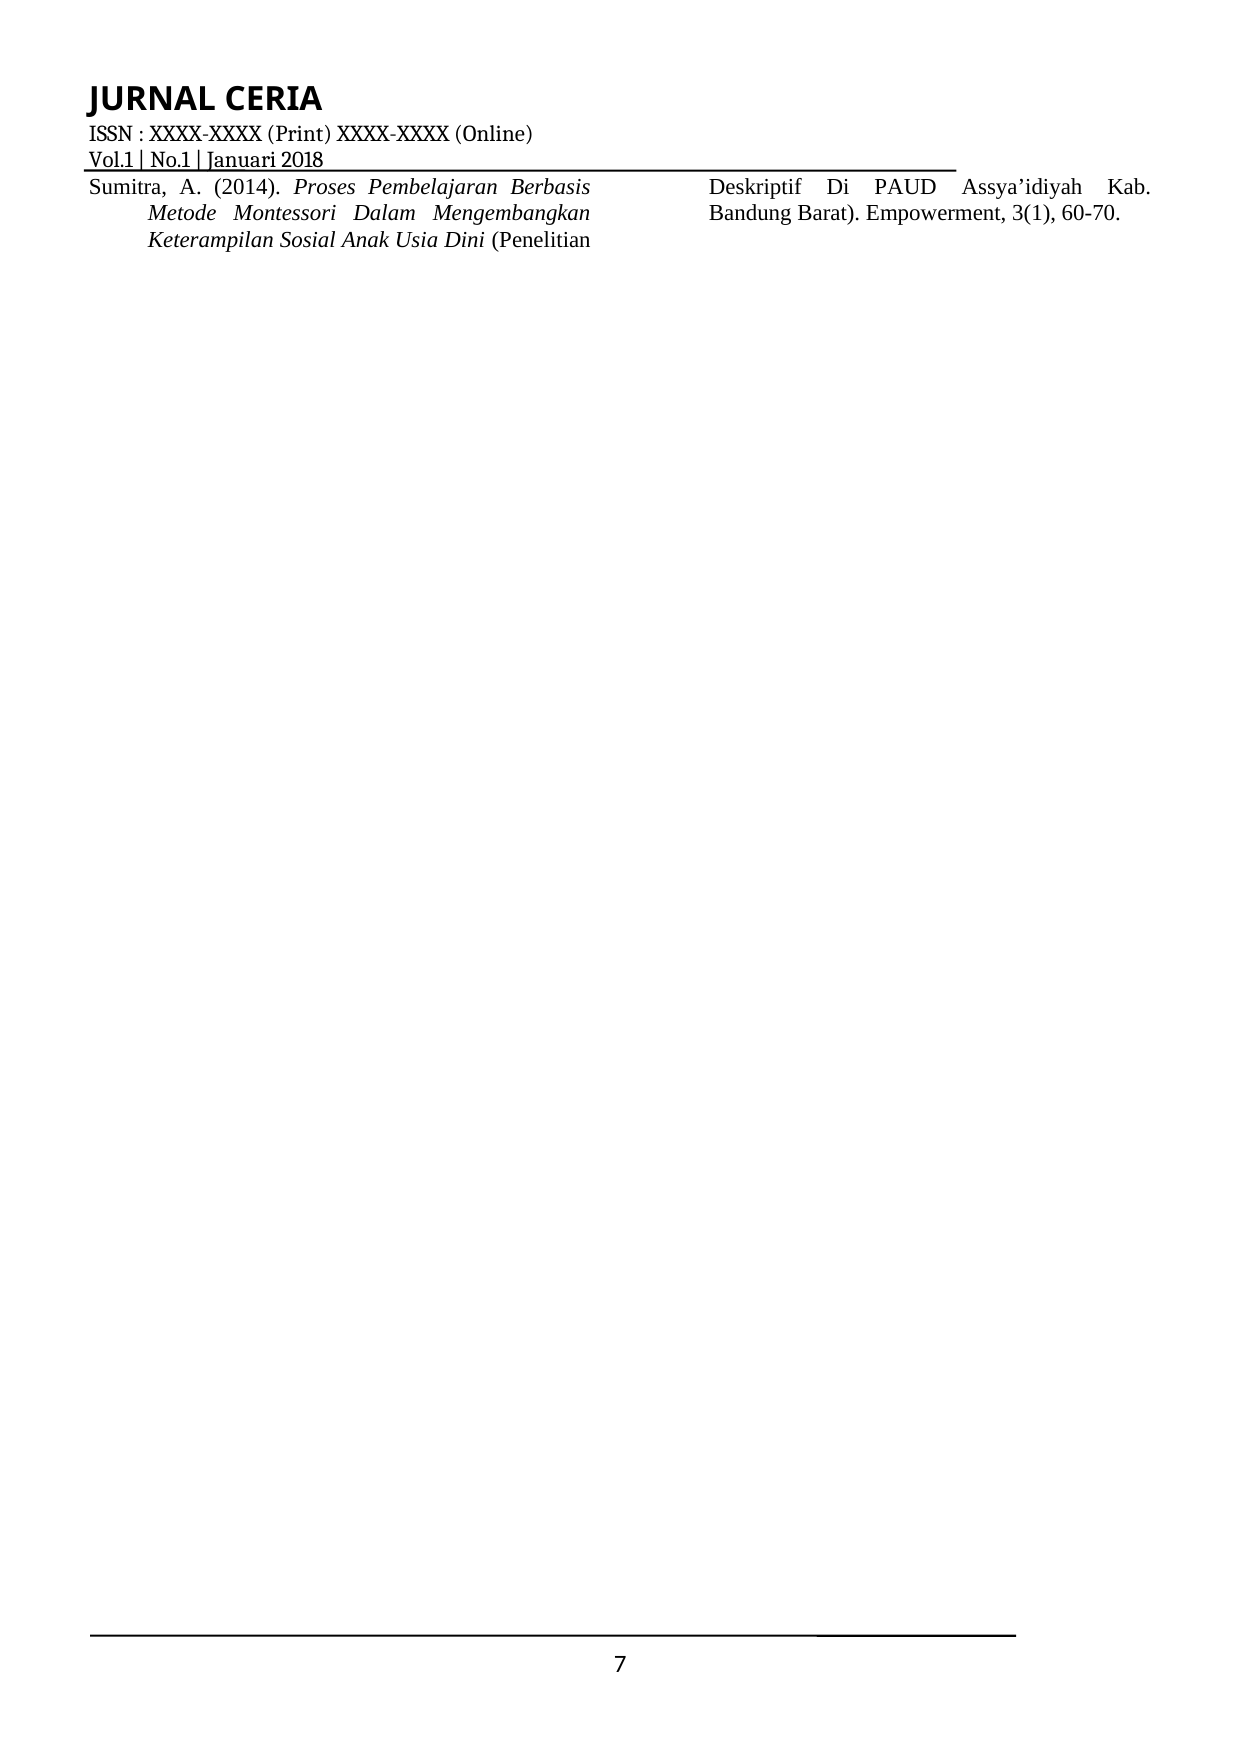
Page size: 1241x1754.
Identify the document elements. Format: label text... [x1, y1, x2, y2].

text Sumitra, A. (2014). Proses Pembelajaran Berbasis Metode Montessori Dalam Mengembangkan Keterampilan Sosial Anak Usia Dini (Penelitian Deskriptif Di PAUD Assya’idiyah Kab. Bandung Barat). Empowerment, 3(1), 60-70. [649, 173, 1152, 226]
text Sumitra, A. (2014). Proses Pembelajaran Berbasis Metode Montessori Dalam Mengembangkan Keterampilan Sosial Anak Usia Dini (Penelitian Deskriptif Di PAUD Assya’idiyah Kab. Bandung Barat). Empowerment, 3(1), 60-70. [89, 173, 591, 252]
